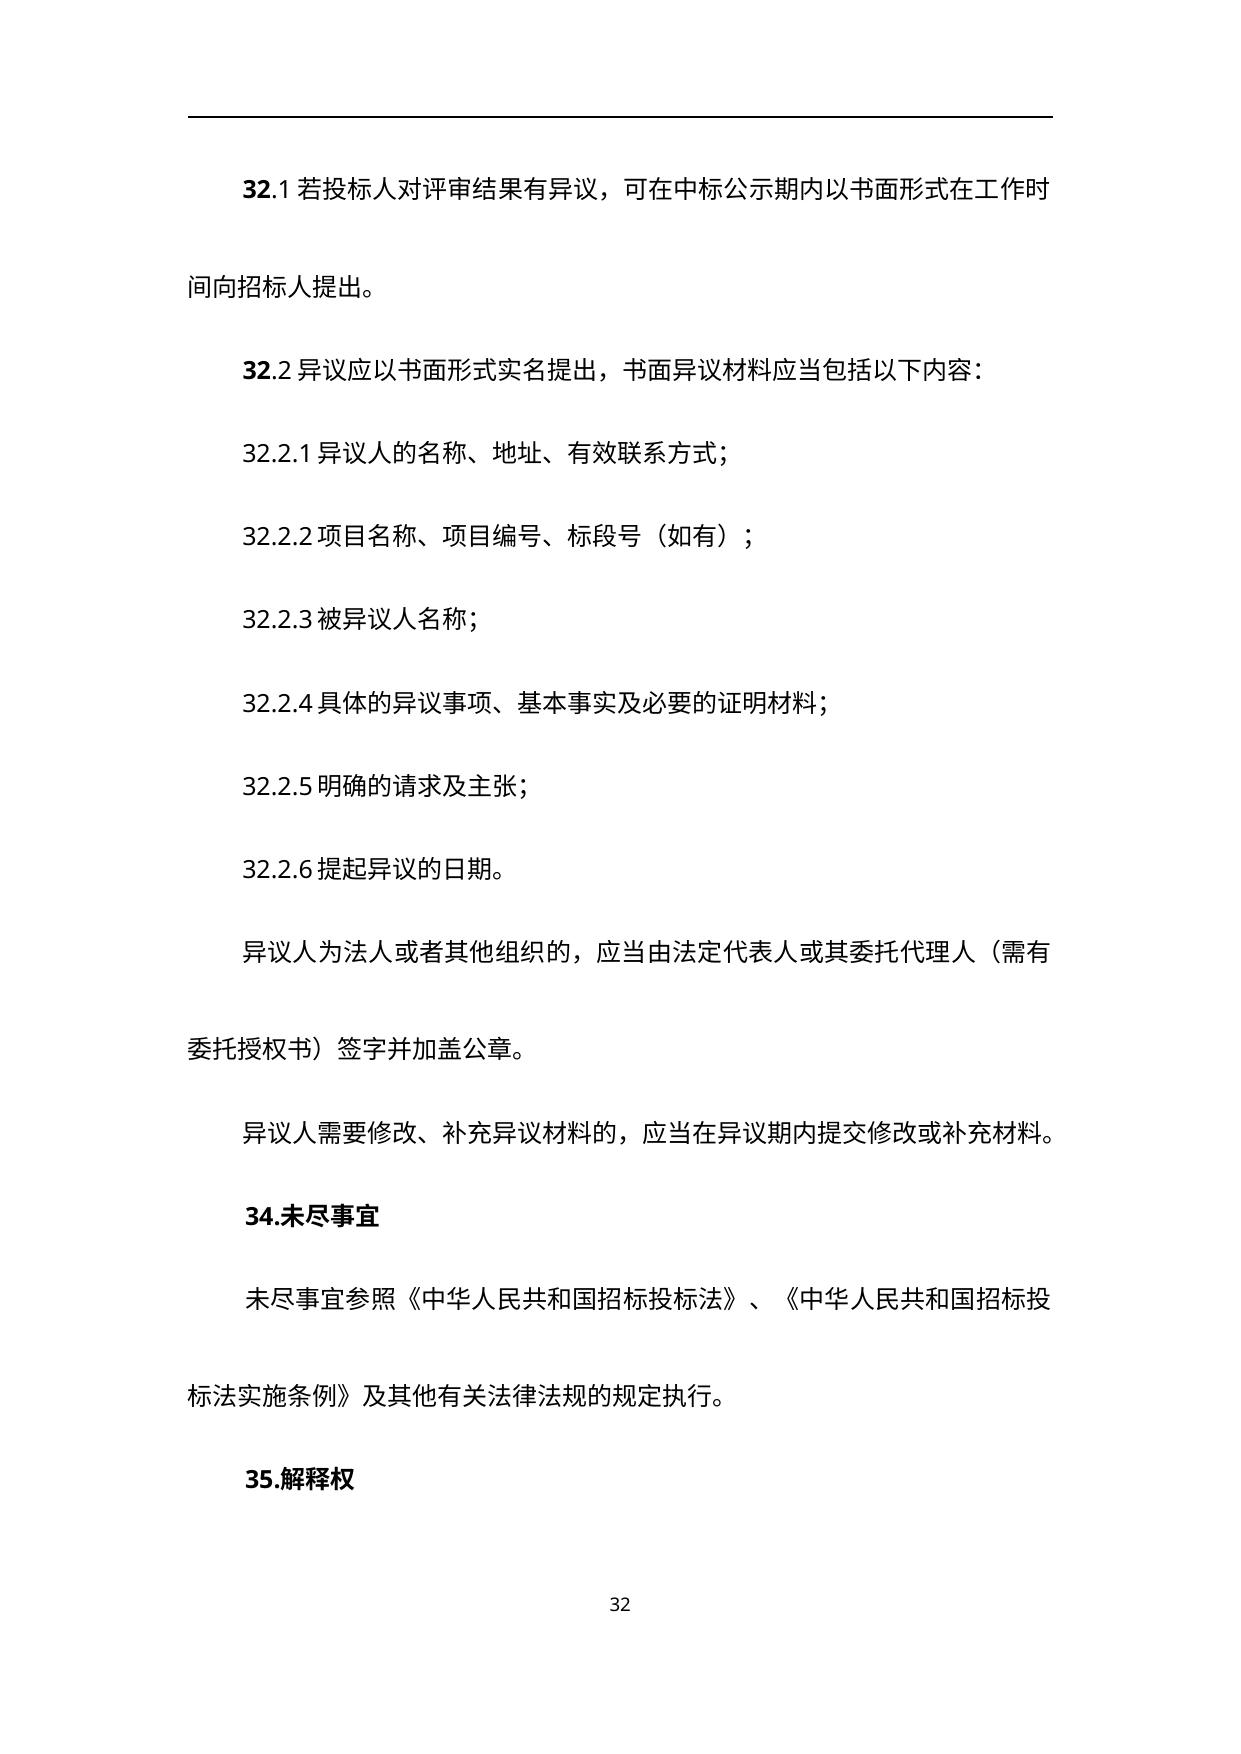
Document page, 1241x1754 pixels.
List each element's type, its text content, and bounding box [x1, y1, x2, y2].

text 32.2.1异议人的名称、地址、有效联系方式； [187, 419, 1053, 484]
text 异议人需要修改、补充异议材料的，应当在异议期内提交修改或补充材料。 [187, 1099, 1053, 1164]
text 34.未尽事宜 [187, 1182, 1053, 1247]
text 32.2.6提起异议的日期。 [187, 835, 1053, 900]
text 32.1若投标人对评审结果有异议，可在中标公示期内以书面形式在工作时间向招标人提出。 [187, 156, 1053, 318]
text 32.2.4具体的异议事项、基本事实及必要的证明材料； [187, 669, 1053, 734]
text 32.2.2项目名称、项目编号、标段号（如有）； [187, 502, 1053, 567]
text 未尽事宜参照《中华人民共和国招标投标法》、《中华人民共和国招标投标法实施条例》及其他有关法律法规的规定执行。 [187, 1265, 1053, 1427]
text 32.2.3被异议人名称； [187, 586, 1053, 651]
text 35.解释权 [187, 1446, 1053, 1511]
text 32.2异议应以书面形式实名提出，书面异议材料应当包括以下内容： [187, 336, 1053, 401]
text 32.2.5明确的请求及主张； [187, 752, 1053, 817]
text 异议人为法人或者其他组织的，应当由法定代表人或其委托代理人（需有委托授权书）签字并加盖公章。 [187, 918, 1053, 1081]
